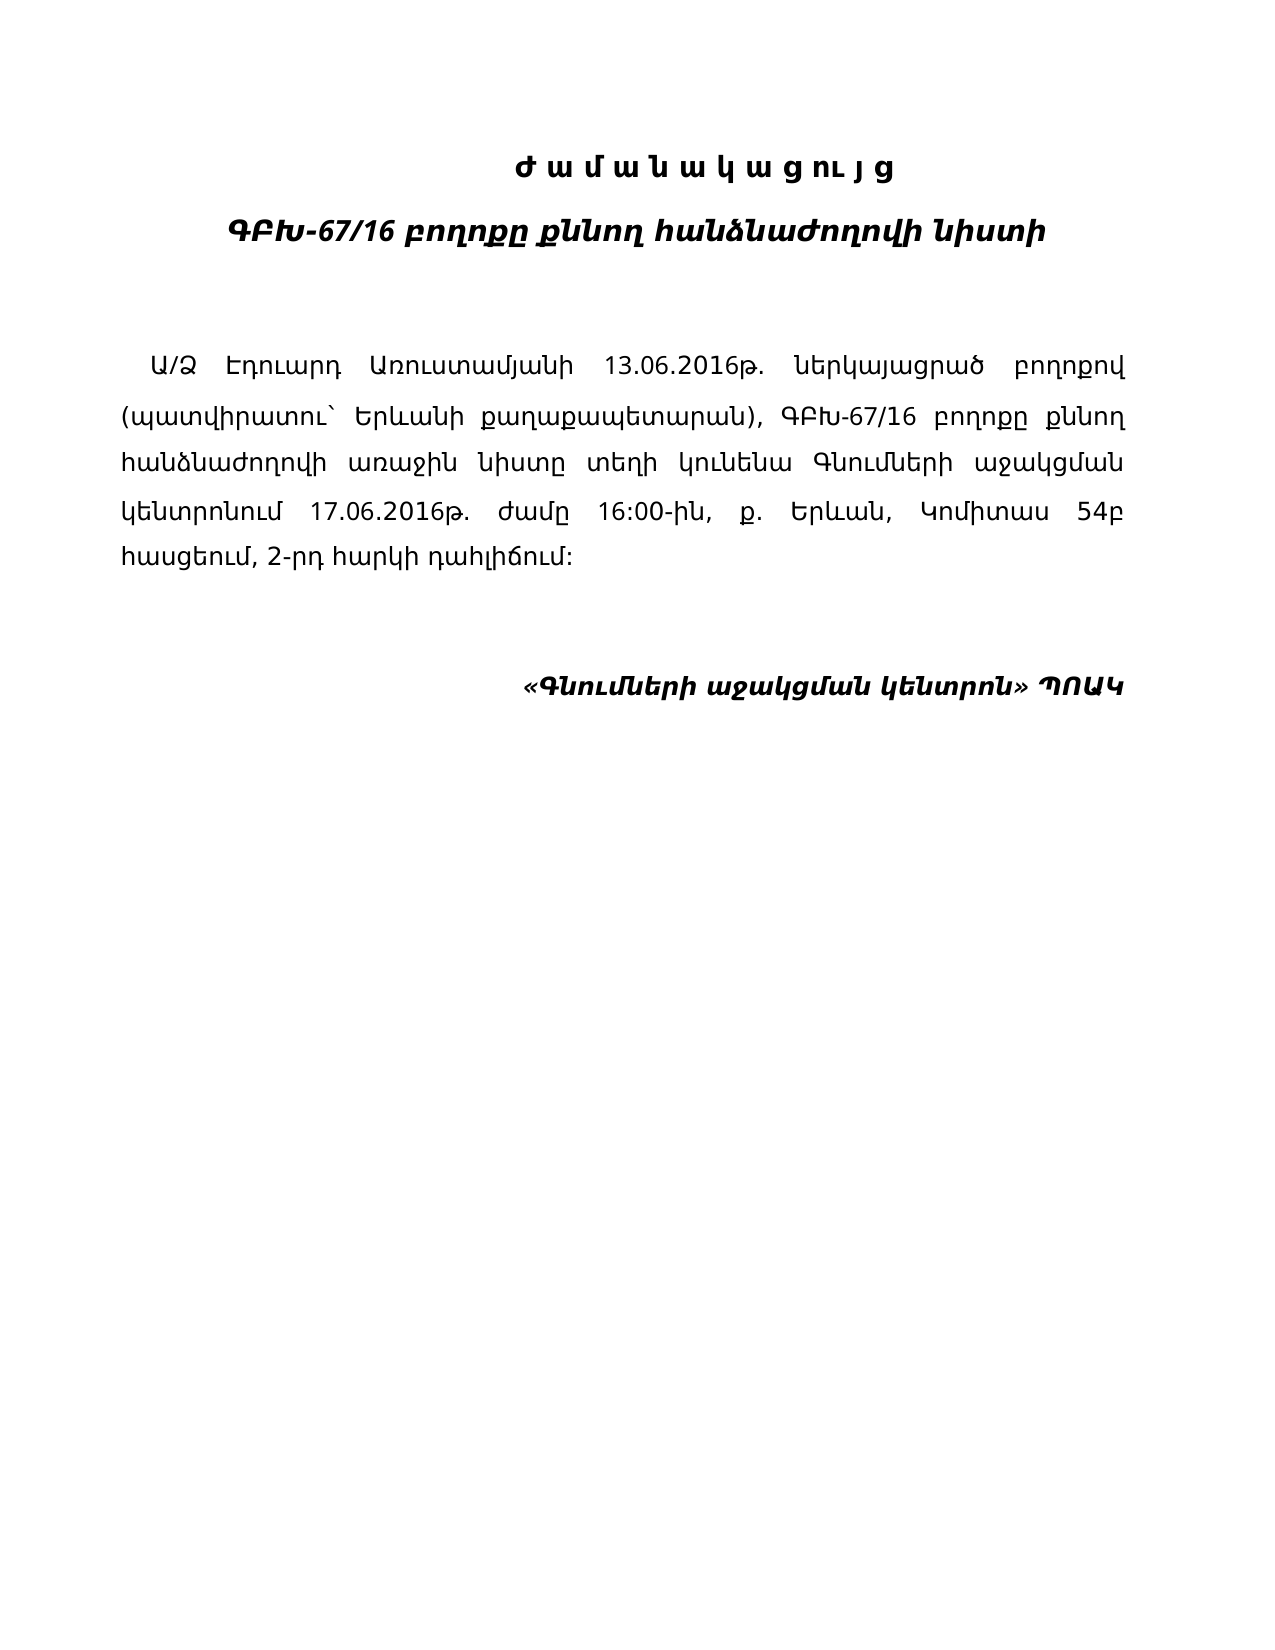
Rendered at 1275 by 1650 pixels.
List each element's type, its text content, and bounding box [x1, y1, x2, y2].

text ԳԲԽ-67/16 բողոքը քննող հանձնաժողովի նիստի [150, 210, 1125, 249]
text Ժ ա մ ա ն ա կ ա ց ու յ ց [150, 150, 1125, 184]
text «Գնումների աջակցման կենտրոն» ՊՈԱԿ [150, 672, 1125, 701]
text Ա/Ձ Էդուարդ Առուստամյանի 13.06.2016թ. ներկայացրած բողոքով (պատվիրատու` Երևանի քաղաքապետարան), ԳԲԽ-67/16 բողոքը քննող հանձնաժողովի առաջին նիստը տեղի կունենա Գնումների աջակցման կենտրոնում 17.06.2016թ. ժամը 16:00-ին, ք. Երևան, Կոմիտաս 54բ հասցեում, 2-րդ հարկի դահլիճում: [120, 348, 1125, 572]
